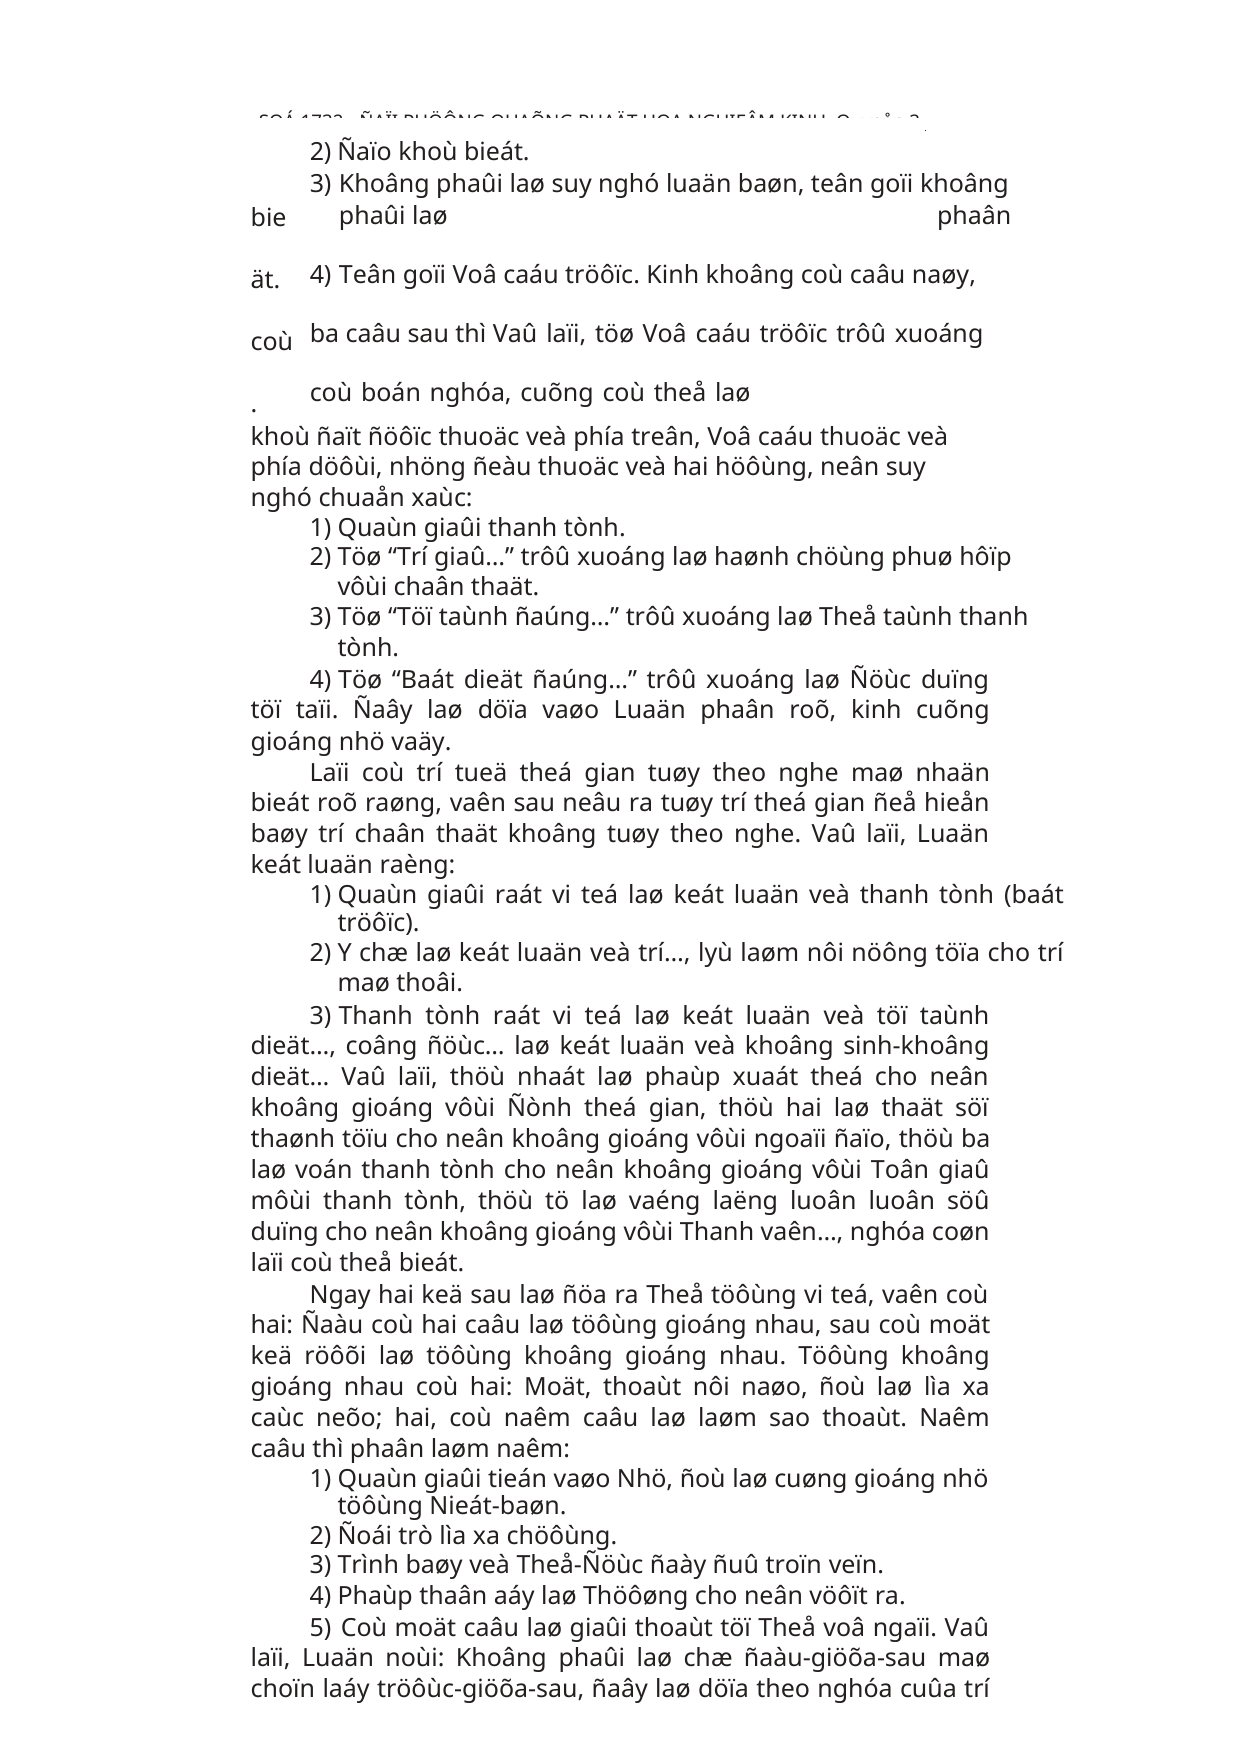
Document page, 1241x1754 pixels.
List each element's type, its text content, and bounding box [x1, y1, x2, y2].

list Ñoái trò lìa xa chöôùng. [309, 1520, 1065, 1550]
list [250, 1612, 990, 1705]
list Teân goïi Voâ caáu tröôïc. Kinh khoâng coù caâu naøy, ba caâu sau thì Vaû laïi, töø Voâ caáu tröôïc trôû xuoáng coù boán nghóa, cuõng coù theå laø [309, 231, 988, 409]
list Ñaïo khoù bieát. [309, 135, 1065, 167]
text khoù ñaït ñöôïc thuoäc veà phía treân, Voâ caáu thuoäc veà phía döôùi, nhöng ñeàu thuoäc veà hai höôùng, neân suy nghó chuaån xaùc: [250, 421, 988, 514]
list Khoâng phaûi laø suy nghó luaän baøn, teân goïi khoâng phaûi laø phaân [309, 167, 1065, 231]
list Quaùn giaûi thanh tònh. [309, 514, 1065, 542]
list Quaùn giaûi raát vi teá laø keát luaän veà thanh tònh (baát tröôïc). [309, 881, 1065, 937]
list Trình baøy veà Theå-Ñöùc ñaày ñuû troïn veïn. [309, 1550, 1065, 1580]
list Töø “Töï taùnh ñaúng…” trôû xuoáng laø Theå taùnh thanh tònh. [309, 601, 1065, 663]
list Phaùp thaân aáy laø Thöôøng cho neân vöôït ra. [309, 1580, 1065, 1611]
list Töø “Baát dieät ñaúng…” trôû xuoáng laø Ñöùc duïng töï taïi. Ñaây laø döïa vaøo Luaän phaân roõ, kinh cuõng gioáng nhö vaäy. [250, 664, 990, 757]
text Ngay hai keä sau laø ñöa ra Theå töôùng vi teá, vaên coù hai: Ñaàu coù hai caâu laø töôùng gioáng nhau, sau coù moät keä röôõi laø töôùng khoâng gioáng nhau. Töôùng khoâng gioáng nhau coù hai: Moät, thoaùt nôi naøo, ñoù laø lìa xa caùc neõo; hai, coù naêm caâu laø laøm sao thoaùt. Naêm caâu thì phaân laøm naêm: [250, 1279, 990, 1465]
list Y chæ laø keát luaän veà trí…, lyù laøm nôi nöông töïa cho trí maø thoâi. [309, 937, 1065, 998]
list Töø “Trí giaû…” trôû xuoáng laø haønh chöùng phuø hôïp vôùi chaân thaät. [309, 542, 1065, 601]
list Quaùn giaûi tieán vaøo Nhö, ñoù laø cuøng gioáng nhö töôùng Nieát-baøn. [309, 1465, 1065, 1520]
list Thanh tònh raát vi teá laø keát luaän veà töï taùnh dieät…, coâng ñöùc… laø keát luaän veà khoâng sinh-khoâng dieät… Vaû laïi, thöù nhaát laø phaùp xuaát theá cho neân khoâng gioáng vôùi Ñònh theá gian, thöù hai laø thaät söï thaønh töïu cho neân khoâng gioáng vôùi ngoaïi ñaïo, thöù ba laø voán thanh tònh cho neân khoâng gioáng vôùi Toân giaû môùi thanh tònh, thöù tö laø vaéng laëng luoân luoân söû duïng cho neân khoâng gioáng vôùi Thanh vaên…, nghóa coøn laïi coù theå bieát. [250, 999, 990, 1279]
text Laïi coù trí tueä theá gian tuøy theo nghe maø nhaän bieát roõ raøng, vaên sau neâu ra tuøy trí theá gian ñeå hieån baøy trí chaân thaät khoâng tuøy theo nghe. Vaû laïi, Luaän keát luaän raèng: [250, 757, 990, 881]
text bieät. coù. [250, 199, 299, 420]
